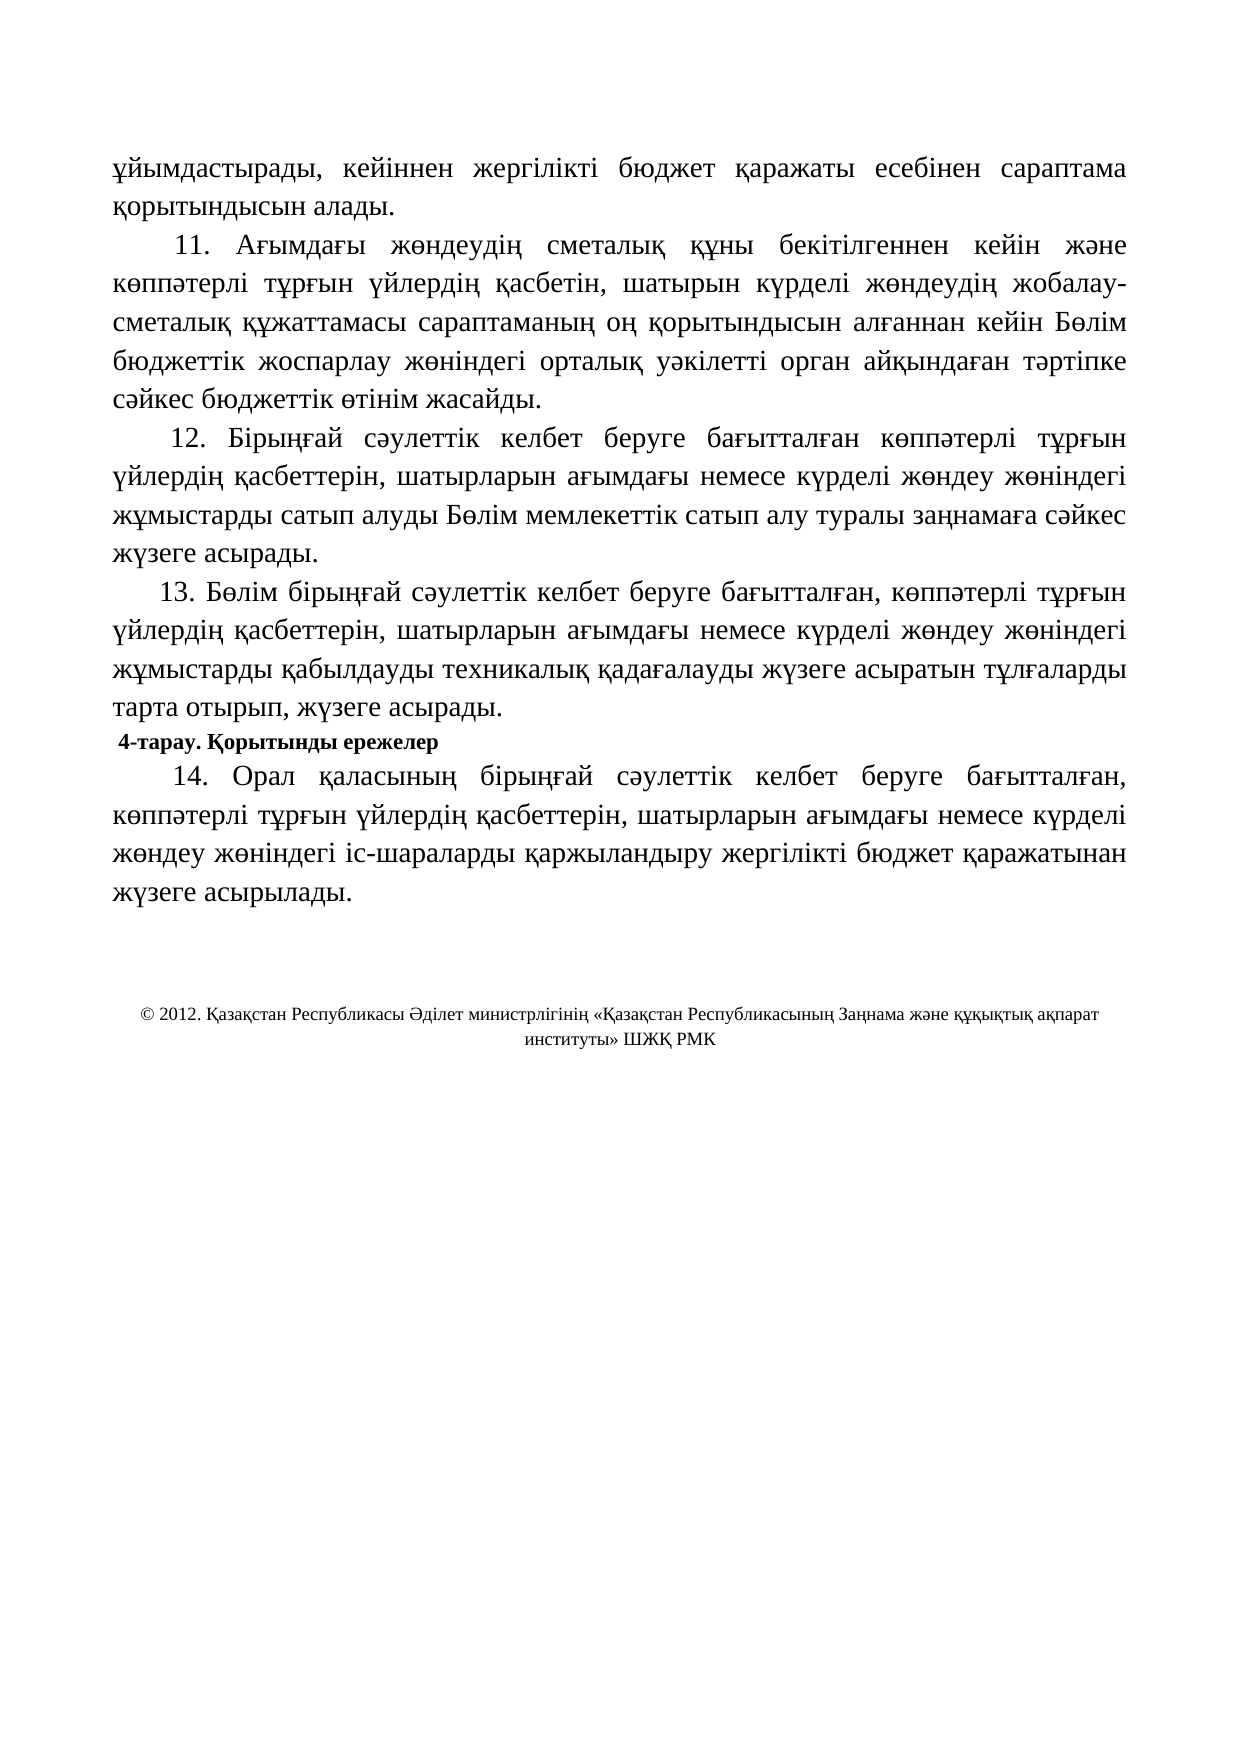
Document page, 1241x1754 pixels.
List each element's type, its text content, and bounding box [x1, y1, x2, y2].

text 13. Бөлім бірыңғай сәулеттік келбет беруге бағытталған, көппәтерлі тұрғын үйлердің қасбеттерін, шатырларын ағымдағы немесе күрделі жөндеу жөніндегі жұмыстарды қабылдауды техникалық қадағалауды жүзеге асыратын тұлғаларды тарта отырып, жүзеге асырады. [112, 574, 1128, 723]
text 4-тарау. Қорытынды ережелер [112, 728, 1128, 754]
text 14. Орал қаласының бірыңғай сәулеттік келбет беруге бағытталған, көппәтерлі тұрғын үйлердің қасбеттерін, шатырларын ағымдағы немесе күрделі жөндеу жөніндегі іс-шараларды қаржыландыру жергілікті бюджет қаражатынан жүзеге асырылады. [112, 758, 1128, 907]
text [112, 150, 1128, 222]
text © 2012. Қазақстан Республикасы Әділет министрлігінің «Қазақстан Республикасының Заңнама және құқықтық ақпарат институты» ШЖҚ РМК [112, 1003, 1128, 1049]
text 12. Бірыңғай сәулеттік келбет беруге бағытталған көппәтерлі тұрғын үйлердің қасбеттерін, шатырларын ағымдағы немесе күрделі жөндеу жөніндегі жұмыстарды сатып алуды Бөлім мемлекеттік сатып алу туралы заңнамаға сәйкес жүзеге асырады. [112, 420, 1128, 569]
text 11. Ағымдағы жөндеудің сметалық құны бекітілгеннен кейін және көппәтерлі тұрғын үйлердің қасбетін, шатырын күрделі жөндеудің жобалау-сметалық құжаттамасы сараптаманың оң қорытындысын алғаннан кейін Бөлім бюджеттік жоспарлау жөніндегі орталық уәкілетті орган айқындаған тәртіпке сәйкес бюджеттік өтінім жасайды. [112, 227, 1128, 415]
